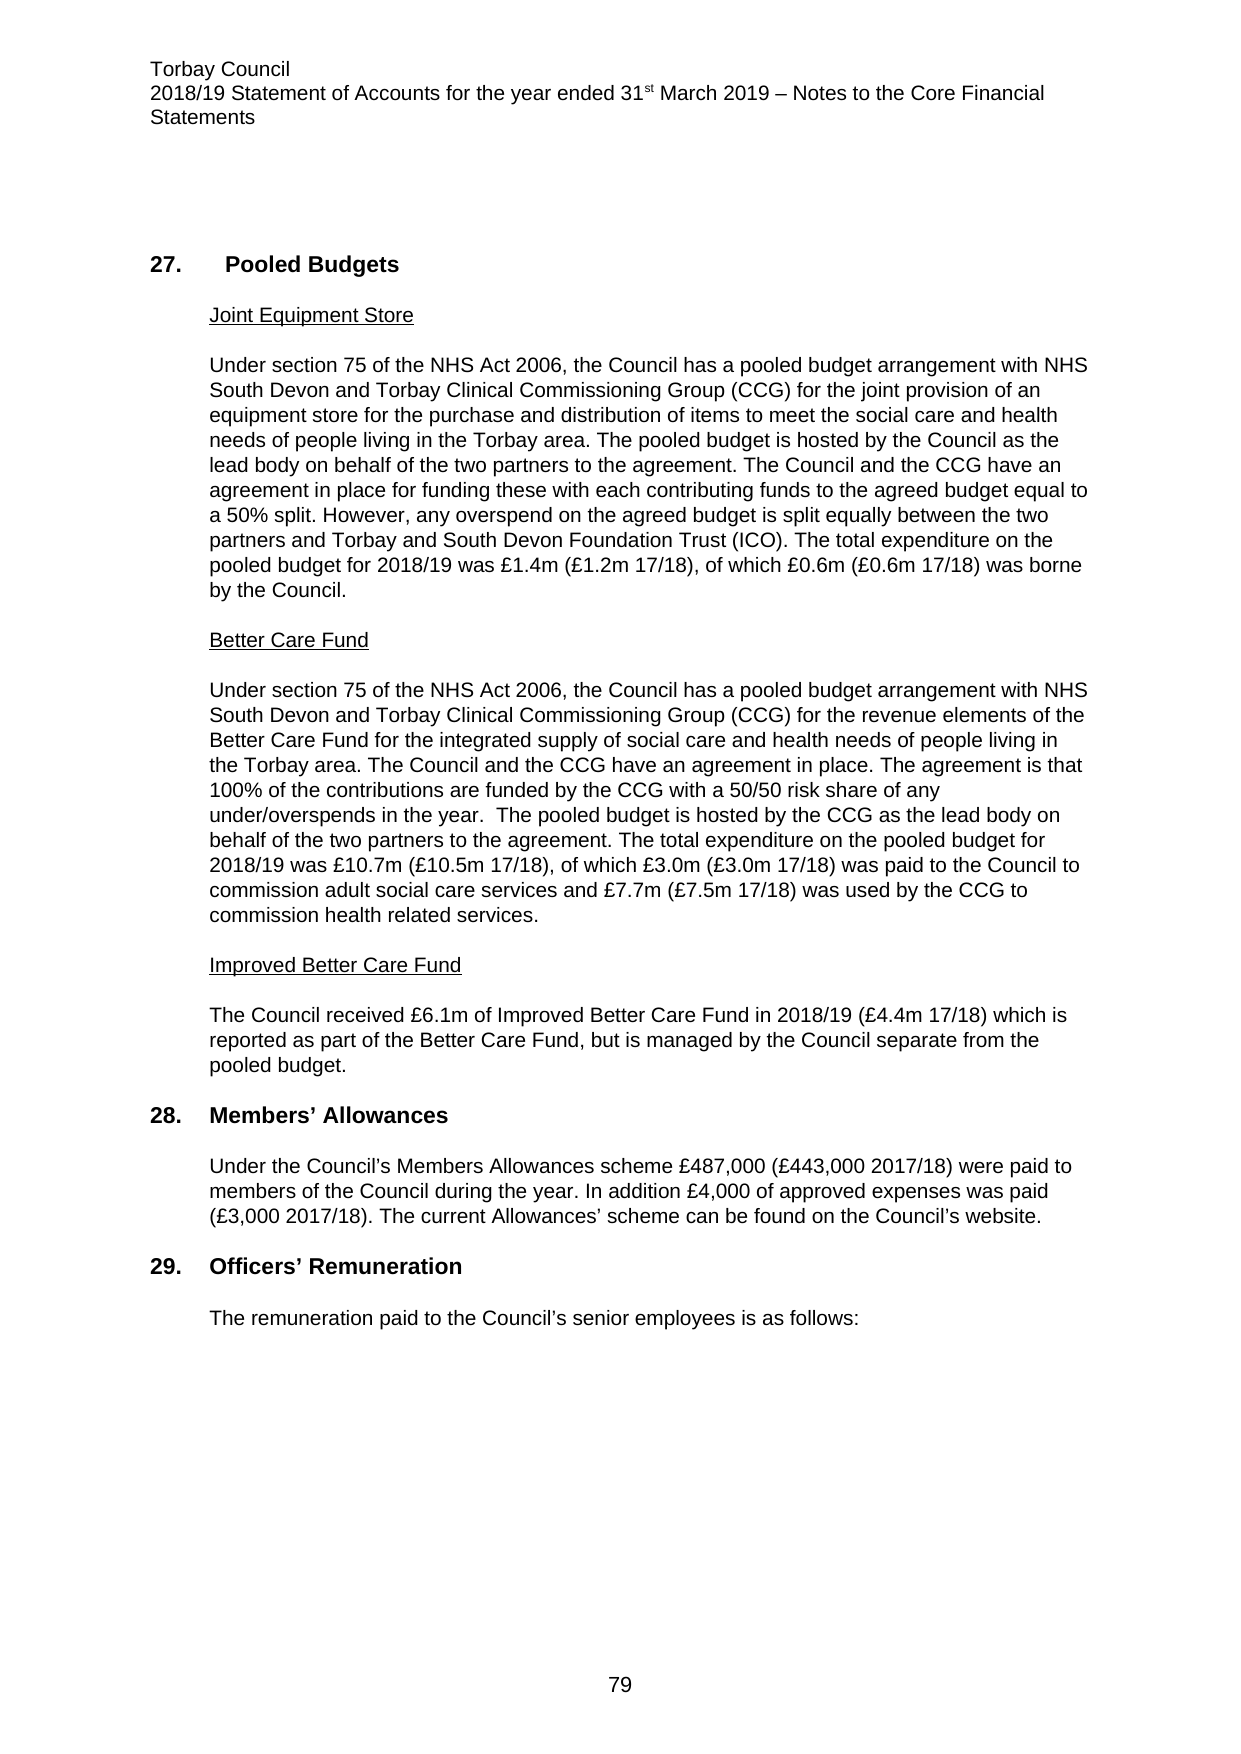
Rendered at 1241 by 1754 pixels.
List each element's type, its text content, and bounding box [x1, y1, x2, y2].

text Under the Council’s Members Allowances scheme £487,000 (£443,000 2017/18) were paid to members of the Council during the year. In addition £4,000 of approved expenses was paid (£3,000 2017/18). The current Allowances’ scheme can be found on the Council’s website. [209, 1153, 1090, 1228]
text Better Care Fund [209, 627, 1090, 652]
text Under section 75 of the NHS Act 2006, the Council has a pooled budget arrangement with NHS South Devon and Torbay Clinical Commissioning Group (CCG) for the joint provision of an equipment store for the purchase and distribution of items to meet the social care and health needs of people living in the Torbay area. The pooled budget is hosted by the Council as the lead body on behalf of the two partners to the agreement. The Council and the CCG have an agreement in place for funding these with each contributing funds to the agreed budget equal to a 50% split. However, any overspend on the agreed budget is split equally between the two partners and Torbay and South Devon Foundation Trust (ICO). The total expenditure on the pooled budget for 2018/19 was £1.4m (£1.2m 17/18), of which £0.6m (£0.6m 17/18) was borne by the Council. [209, 352, 1090, 602]
text Under section 75 of the NHS Act 2006, the Council has a pooled budget arrangement with NHS South Devon and Torbay Clinical Commissioning Group (CCG) for the revenue elements of the Better Care Fund for the integrated supply of social care and health needs of people living in the Torbay area. The Council and the CCG have an agreement in place. The agreement is that 100% of the contributions are funded by the CCG with a 50/50 risk share of any under/overspends in the year. The pooled budget is hosted by the CCG as the lead body on behalf of the two partners to the agreement. The total expenditure on the pooled budget for 2018/19 was £10.7m (£10.5m 17/18), of which £3.0m (£3.0m 17/18) was paid to the Council to commission adult social care services and £7.7m (£7.5m 17/18) was used by the CCG to commission health related services. [209, 677, 1090, 927]
subtitle 29. Officers’ Remuneration [150, 1253, 1090, 1279]
text Improved Better Care Fund [209, 952, 1090, 977]
text The remuneration paid to the Council’s senior employees is as follows: [209, 1304, 1090, 1329]
text The Council received £6.1m of Improved Better Care Fund in 2018/19 (£4.4m 17/18) which is reported as part of the Better Care Fund, but is managed by the Council separate from the pooled budget. [209, 1002, 1090, 1077]
text Joint Equipment Store [209, 302, 1090, 327]
subtitle 27. Pooled Budgets [150, 251, 1090, 277]
subtitle 28. Members’ Allowances [150, 1102, 1090, 1128]
